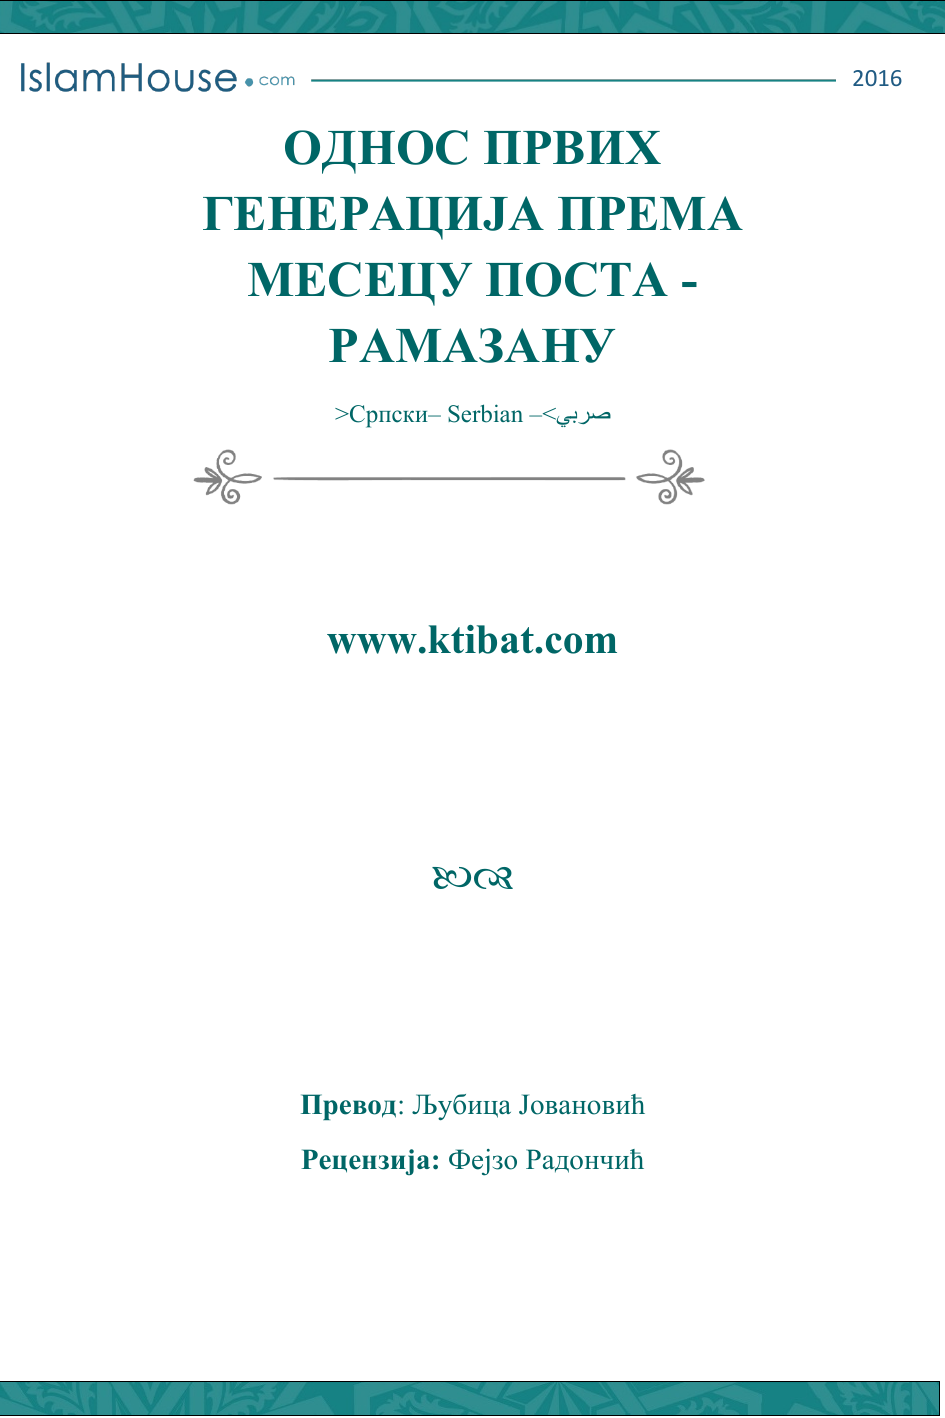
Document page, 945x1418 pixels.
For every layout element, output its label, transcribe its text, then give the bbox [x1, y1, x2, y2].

text www.ktibat.com [118, 614, 827, 662]
text ОДНОС ПРВИХ ГЕНЕРАЦИЈА ПРЕМА МЕСЕЦУ ПОСТА - РАМАЗАНУ [118, 118, 827, 374]
picture [11, 57, 846, 99]
text Превод: Љубица Јовановић [118, 1087, 827, 1121]
picture [0, 1382, 939, 1415]
text Рецензија: Фејзо Радончић [118, 1142, 827, 1176]
text >Српски– Serbian –<صربي [118, 399, 827, 428]
picture [0, 1, 945, 33]
